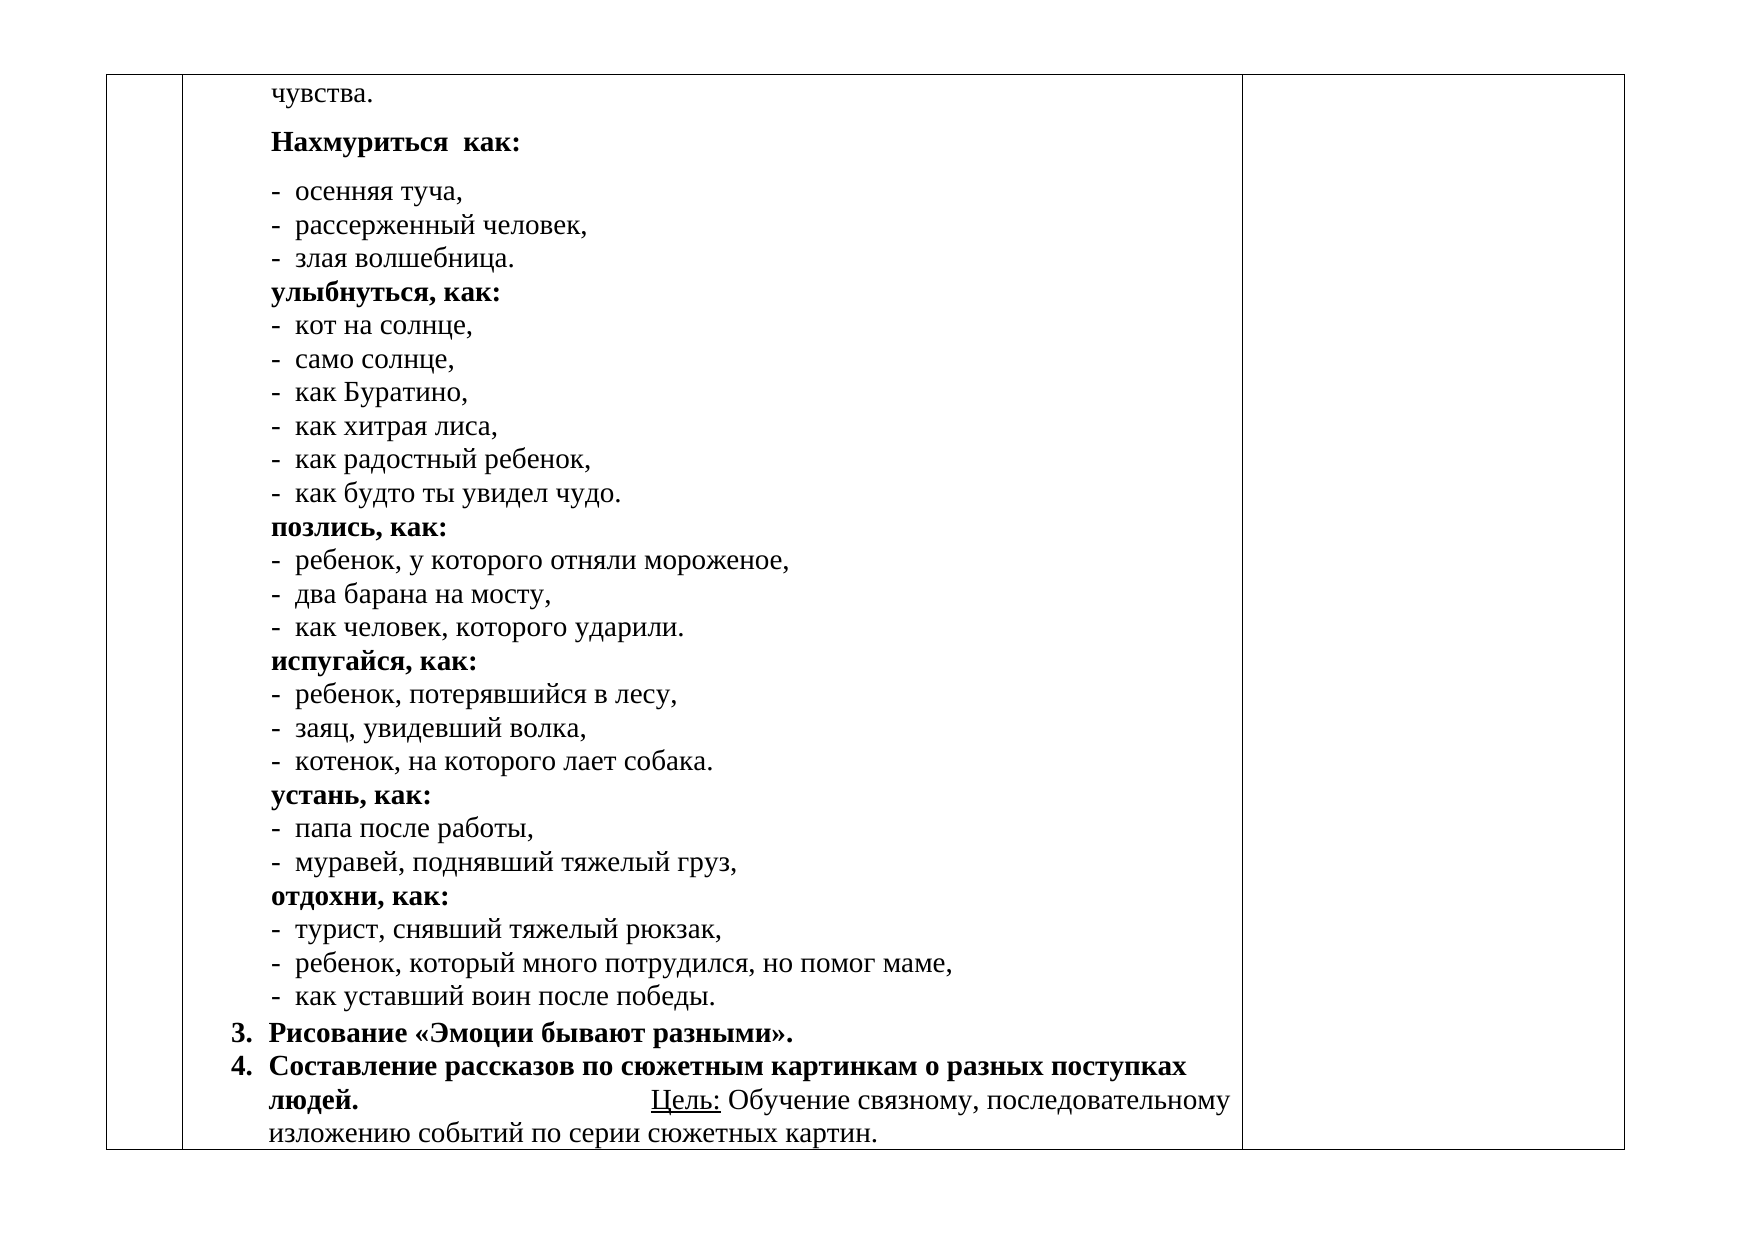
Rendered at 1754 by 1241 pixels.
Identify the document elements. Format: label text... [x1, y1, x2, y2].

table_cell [1243, 75, 1624, 1149]
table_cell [183, 75, 1242, 1149]
table_cell 2 [107, 75, 182, 1149]
